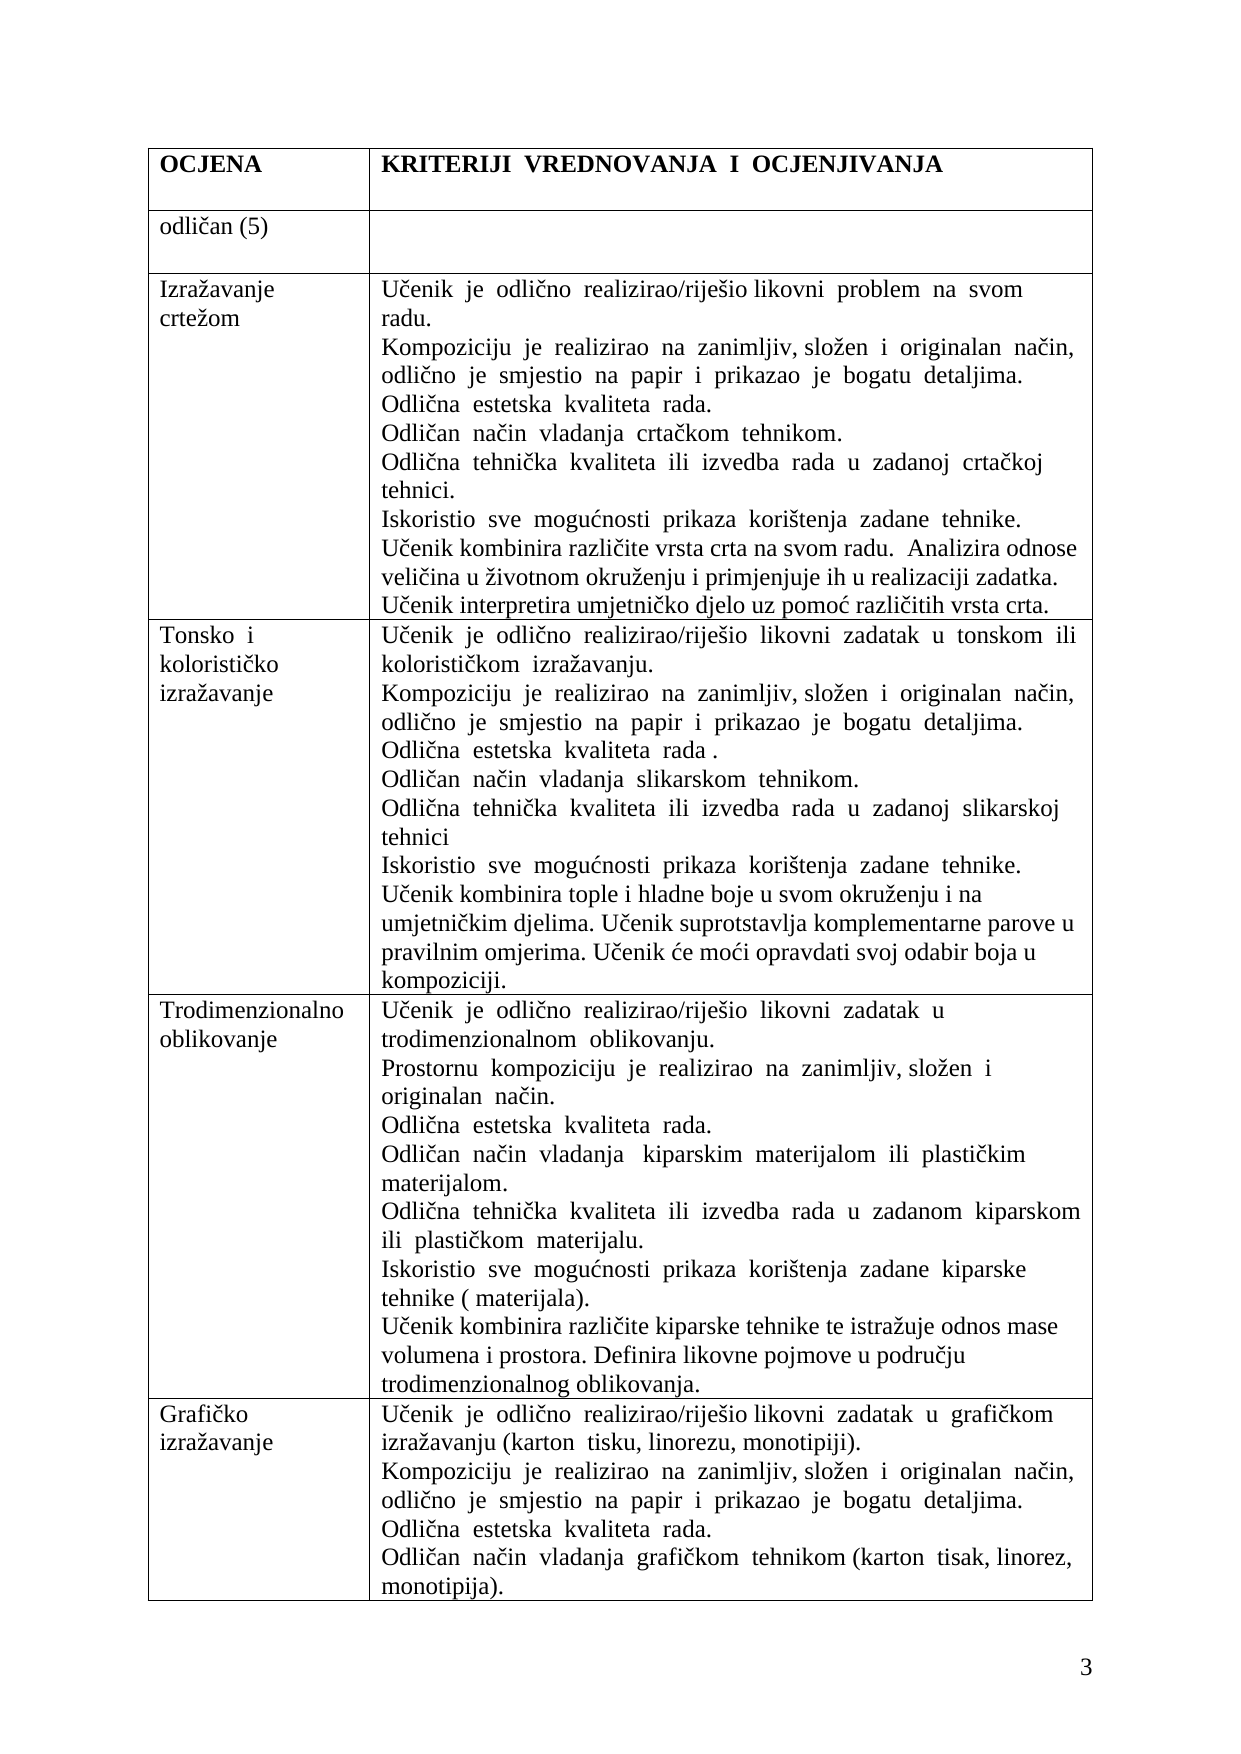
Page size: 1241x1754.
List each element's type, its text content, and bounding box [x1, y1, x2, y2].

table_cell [149, 1399, 369, 1600]
table_cell odličan (5) [149, 211, 369, 273]
table_cell Učenik je odlično realizirao/riješio likovni zadatak u trodimenzionalnom oblikovanju. Prostornu kompoziciju je realizirao na zanimljiv, složen i originalan način. Odlična estetska kvaliteta rada. Odličan način vladanja kiparskim materijalom ili plastičkim materijalom. Odlična tehnička kvaliteta ili izvedba rada u zadanom kiparskom ili plastičkom materijalu. Iskoristio sve mogućnosti prikaza korištenja zadane kiparske tehnike ( materijala). Učenik kombinira različite kiparske tehnike te istražuje odnos mase volumena i prostora. Definira likovne pojmove u području trodimenzionalnog oblikovanja. [370, 995, 1092, 1398]
table_cell Učenik je odlično realizirao/riješio likovni zadatak u tonskom ili kolorističkom izražavanju. Kompoziciju je realizirao na zanimljiv, složen i originalan način, odlično je smjestio na papir i prikazao je bogatu detaljima. Odlična estetska kvaliteta rada . Odličan način vladanja slikarskom tehnikom. Odlična tehnička kvaliteta ili izvedba rada u zadanoj slikarskoj tehnici Iskoristio sve mogućnosti prikaza korištenja zadane tehnike. Učenik kombinira tople i hladne boje u svom okruženju i na umjetničkim djelima. Učenik suprotstavlja komplementarne parove u pravilnim omjerima. Učenik će moći opravdati svoj odabir boja u kompoziciji. [370, 620, 1092, 994]
table_header KRITERIJI VREDNOVANJA I OCJENJIVANJA [370, 149, 1092, 210]
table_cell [370, 1399, 1092, 1600]
table_cell [370, 211, 1092, 273]
table_cell Učenik je odlično realizirao/riješio likovni problem na svom radu. Kompoziciju je realizirao na zanimljiv, složen i originalan način, odlično je smjestio na papir i prikazao je bogatu detaljima. Odlična estetska kvaliteta rada. Odličan način vladanja crtačkom tehnikom. Odlična tehnička kvaliteta ili izvedba rada u zadanoj crtačkoj tehnici. Iskoristio sve mogućnosti prikaza korištenja zadane tehnike. Učenik kombinira različite vrsta crta na svom radu. Analizira odnose veličina u životnom okruženju i primjenjuje ih u realizaciji zadatka. Učenik interpretira umjetničko djelo uz pomoć različitih vrsta crta. [370, 274, 1092, 619]
table_cell Izražavanje crtežom [149, 274, 369, 619]
table_header OCJENA [149, 149, 369, 210]
table_cell Trodimenzionalno oblikovanje [149, 995, 369, 1398]
table_cell Tonsko i kolorističko izražavanje [149, 620, 369, 994]
